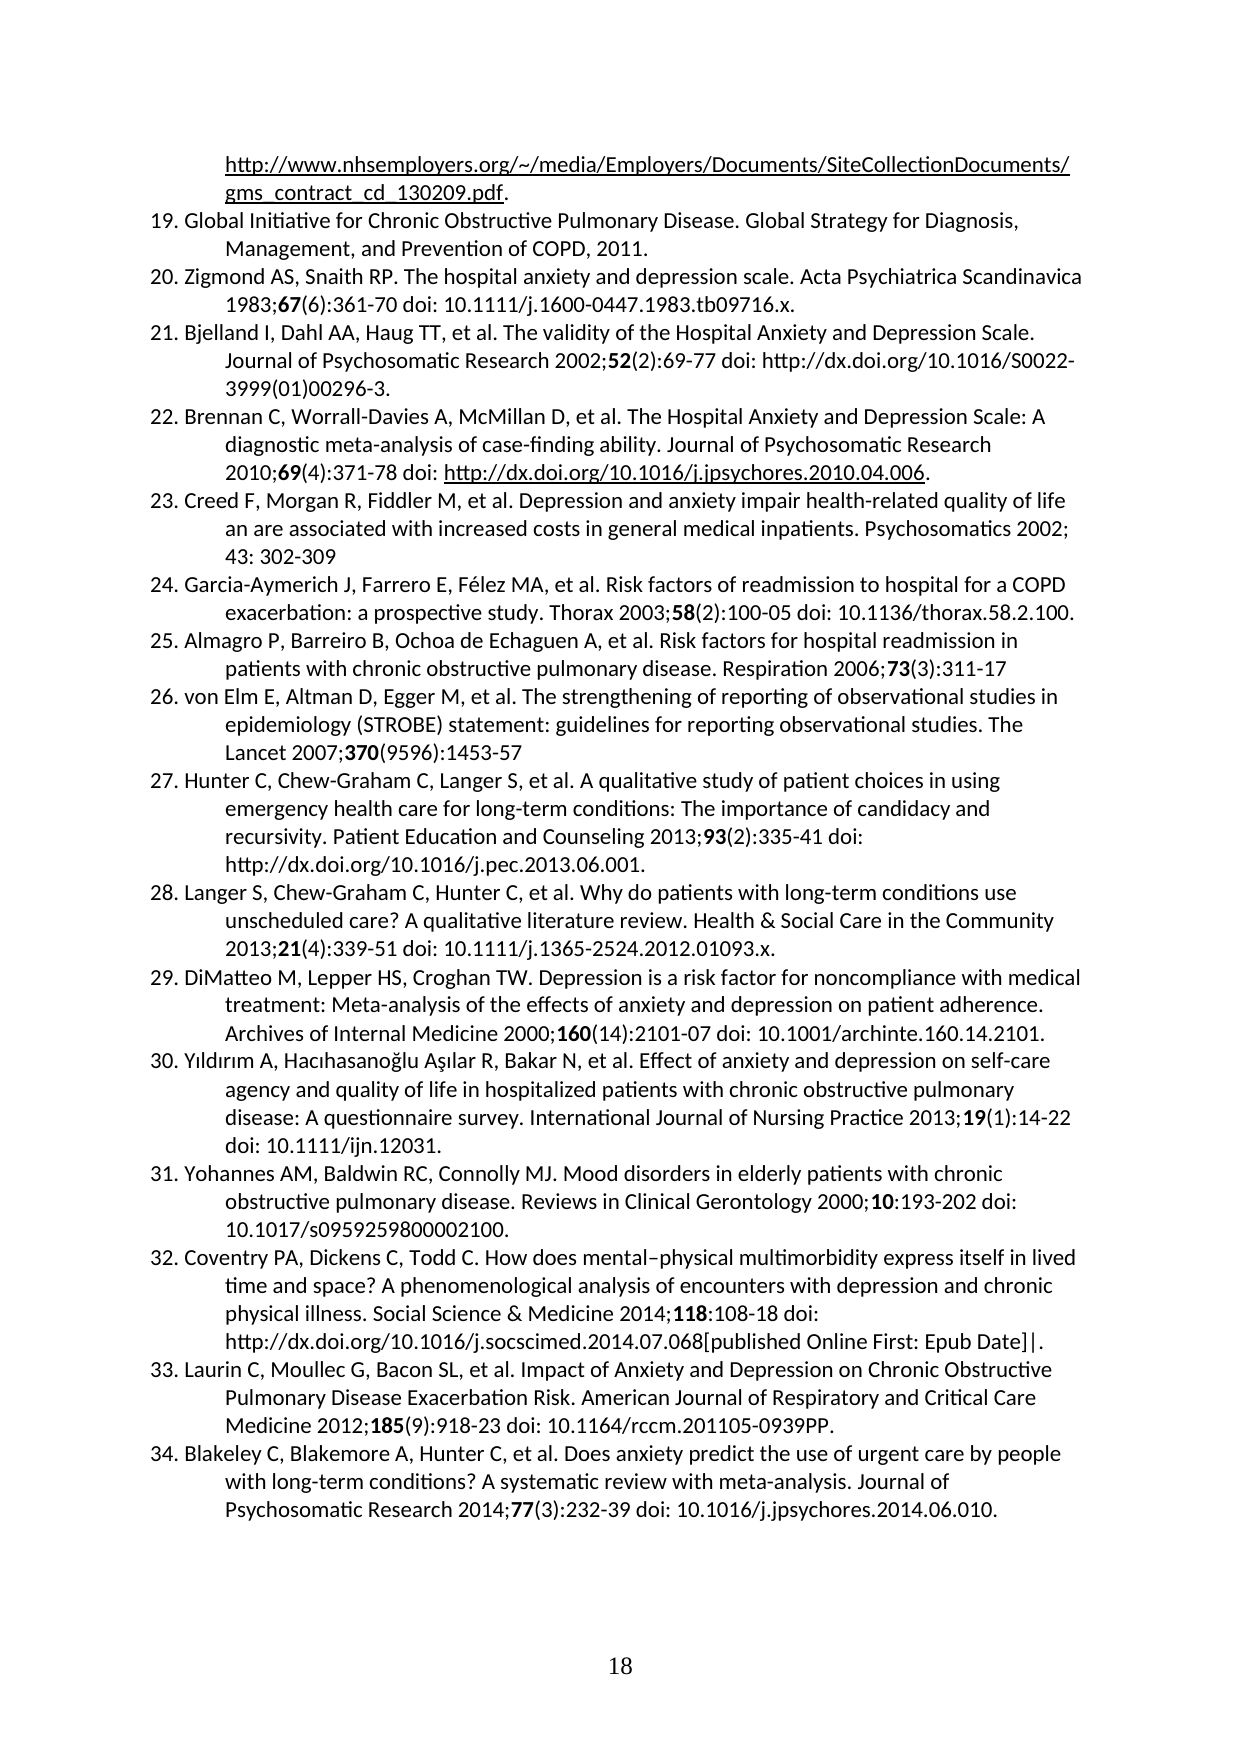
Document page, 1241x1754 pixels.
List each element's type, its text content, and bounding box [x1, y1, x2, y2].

text 19. Global Initiative for Chronic Obstructive Pulmonary Disease. Global Strategy for Diagnosis, Management, and Prevention of COPD, 2011. [150, 206, 1090, 262]
text 22. Brennan C, Worrall-Davies A, McMillan D, et al. The Hospital Anxiety and Depression Scale: A diagnostic meta-analysis of case-finding ability. Journal of Psychosomatic Research 2010;69(4):371-78 doi: http://dx.doi.org/10.1016/j.jpsychores.2010.04.006. [150, 402, 1090, 486]
text 20. Zigmond AS, Snaith RP. The hospital anxiety and depression scale. Acta Psychiatrica Scandinavica 1983;67(6):361-70 doi: 10.1111/j.1600-0447.1983.tb09716.x. [150, 262, 1090, 318]
text 21. Bjelland I, Dahl AA, Haug TT, et al. The validity of the Hospital Anxiety and Depression Scale. Journal of Psychosomatic Research 2002;52(2):69-77 doi: http://dx.doi.org/10.1016/S0022-3999(01)00296-3. [150, 318, 1090, 402]
text 29. DiMatteo M, Lepper HS, Croghan TW. Depression is a risk factor for noncompliance with medical treatment: Meta-analysis of the effects of anxiety and depression on patient adherence. Archives of Internal Medicine 2000;160(14):2101-07 doi: 10.1001/archinte.160.14.2101. [150, 963, 1090, 1047]
text 27. Hunter C, Chew-Graham C, Langer S, et al. A qualitative study of patient choices in using emergency health care for long-term conditions: The importance of candidacy and recursivity. Patient Education and Counseling 2013;93(2):335-41 doi: http://dx.doi.org/10.1016/j.pec.2013.06.001. [150, 766, 1090, 878]
text 33. Laurin C, Moullec G, Bacon SL, et al. Impact of Anxiety and Depression on Chronic Obstructive Pulmonary Disease Exacerbation Risk. American Journal of Respiratory and Critical Care Medicine 2012;185(9):918-23 doi: 10.1164/rccm.201105-0939PP. [150, 1355, 1090, 1439]
text 25. Almagro P, Barreiro B, Ochoa de Echaguen A, et al. Risk factors for hospital readmission in patients with chronic obstructive pulmonary disease. Respiration 2006;73(3):311-17 [150, 626, 1090, 682]
text 24. Garcia-Aymerich J, Farrero E, Félez MA, et al. Risk factors of readmission to hospital for a COPD exacerbation: a prospective study. Thorax 2003;58(2):100-05 doi: 10.1136/thorax.58.2.100. [150, 570, 1090, 626]
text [150, 150, 1090, 206]
text 31. Yohannes AM, Baldwin RC, Connolly MJ. Mood disorders in elderly patients with chronic obstructive pulmonary disease. Reviews in Clinical Gerontology 2000;10:193-202 doi: 10.1017/s0959259800002100. [150, 1159, 1090, 1243]
text 34. Blakeley C, Blakemore A, Hunter C, et al. Does anxiety predict the use of urgent care by people with long-term conditions? A systematic review with meta-analysis. Journal of Psychosomatic Research 2014;77(3):232-39 doi: 10.1016/j.jpsychores.2014.06.010. [150, 1439, 1090, 1523]
text 30. Yıldırım A, Hacıhasanoğlu Aşılar R, Bakar N, et al. Effect of anxiety and depression on self-care agency and quality of life in hospitalized patients with chronic obstructive pulmonary disease: A questionnaire survey. International Journal of Nursing Practice 2013;19(1):14-22 doi: 10.1111/ijn.12031. [150, 1047, 1090, 1159]
text 23. Creed F, Morgan R, Fiddler M, et al. Depression and anxiety impair health-related quality of life an are associated with increased costs in general medical inpatients. Psychosomatics 2002; 43: 302-309 [150, 486, 1090, 570]
text 26. von Elm E, Altman D, Egger M, et al. The strengthening of reporting of observational studies in epidemiology (STROBE) statement: guidelines for reporting observational studies. The Lancet 2007;370(9596):1453-57 [150, 682, 1090, 766]
text 28. Langer S, Chew-Graham C, Hunter C, et al. Why do patients with long-term conditions use unscheduled care? A qualitative literature review. Health & Social Care in the Community 2013;21(4):339-51 doi: 10.1111/j.1365-2524.2012.01093.x. [150, 878, 1090, 963]
text 32. Coventry PA, Dickens C, Todd C. How does mental–physical multimorbidity express itself in lived time and space? A phenomenological analysis of encounters with depression and chronic physical illness. Social Science & Medicine 2014;118:108-18 doi: http://dx.doi.org/10.1016/j.socscimed.2014.07.068[published Online First: Epub Date]|. [150, 1243, 1090, 1355]
